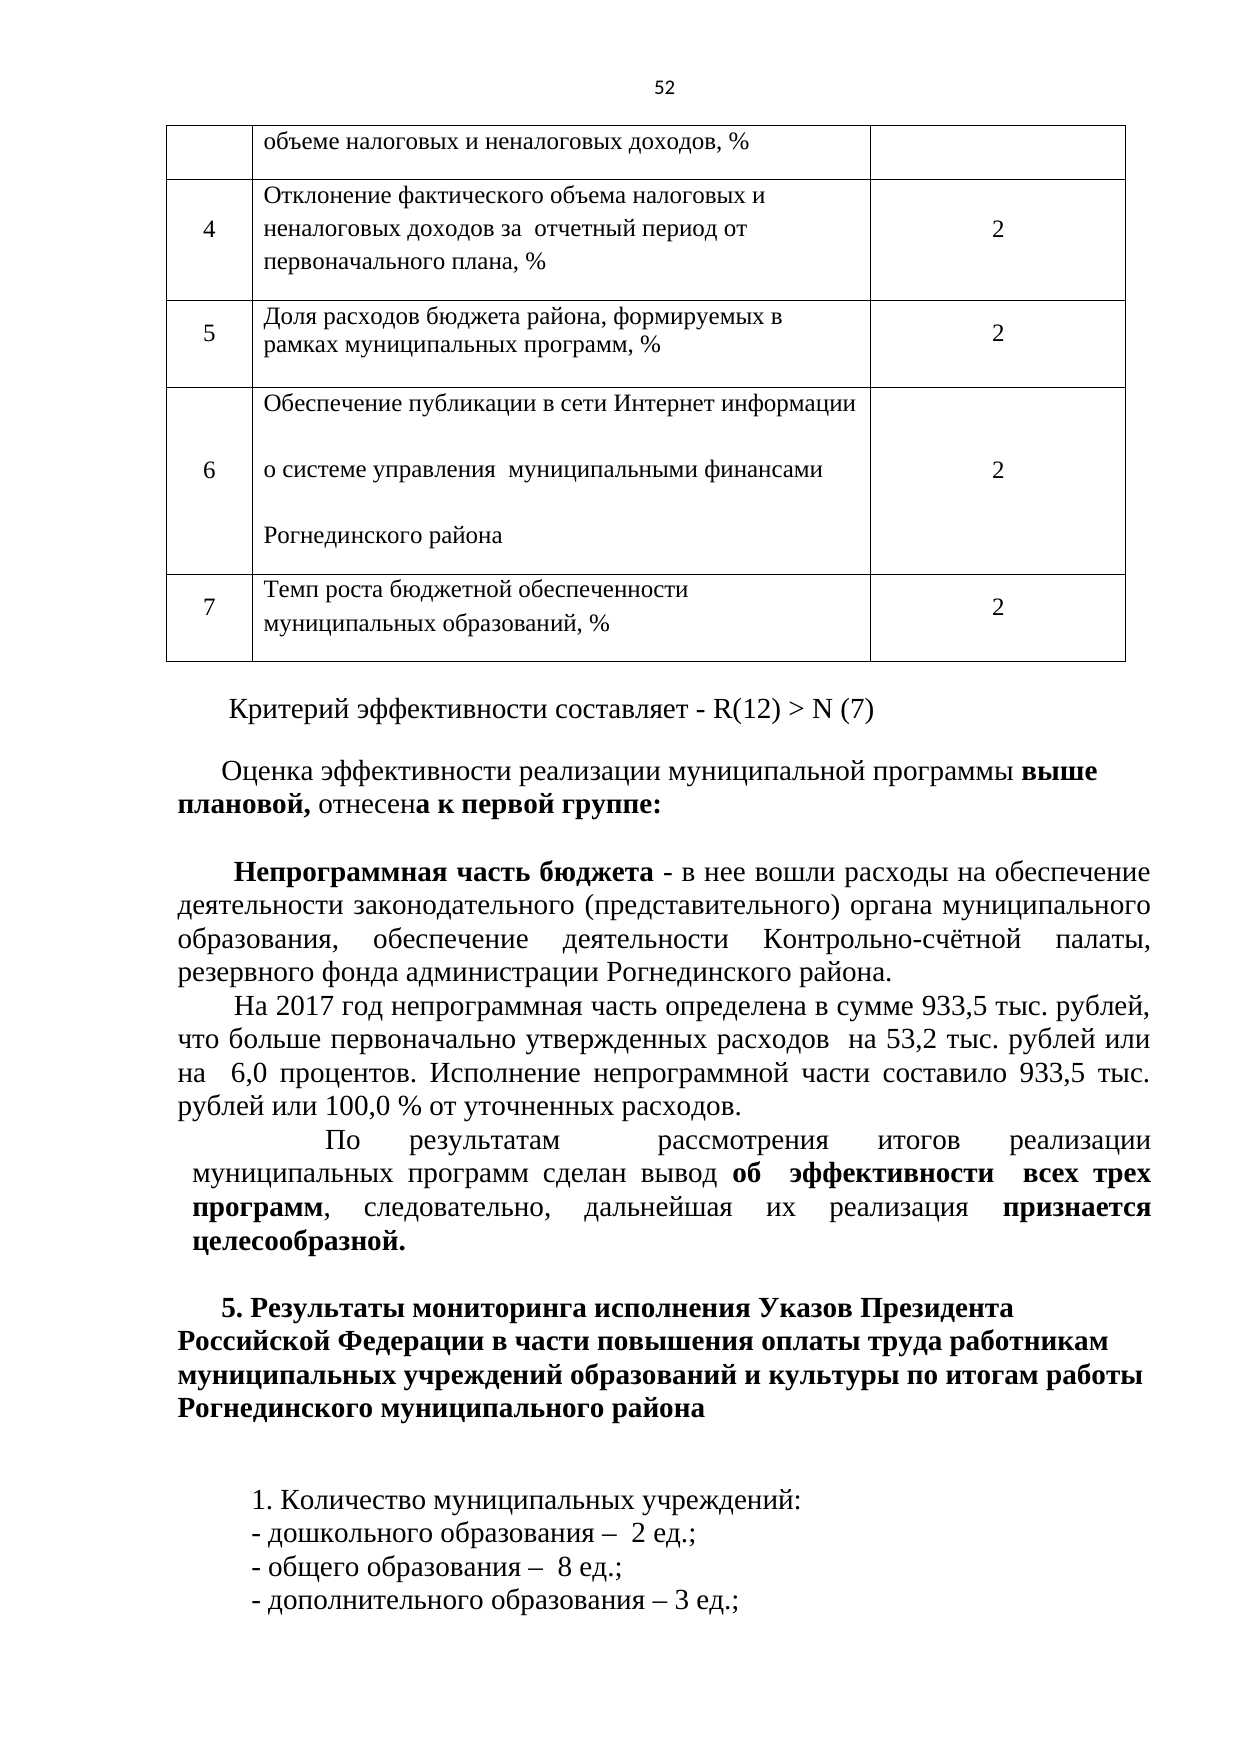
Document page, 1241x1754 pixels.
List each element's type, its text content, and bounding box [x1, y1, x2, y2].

table_cell 3 [167, 126, 252, 179]
table_cell Отклонение фактического объема налоговых и неналоговых доходов за отчетный период от первоначального плана, % [253, 180, 870, 300]
text - общего образования – 8 ед.; [177, 1549, 1152, 1582]
table_cell 0 [871, 126, 1125, 179]
table_cell Обеспечение публикации в сети Интернет информации о системе управления муниципальными финансами Рогнединского района [253, 388, 870, 573]
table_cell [253, 126, 870, 179]
table_cell 6 [167, 388, 252, 573]
table_cell 2 [871, 388, 1125, 573]
text - дошкольного образования – 2 ед.; [177, 1515, 1152, 1549]
table_cell 2 [871, 180, 1125, 300]
table_cell 7 [167, 575, 252, 661]
text На 2017 год непрограммная часть определена в сумме 933,5 тыс. рублей, что больше первоначально утвержденных расходов на 53,2 тыс. рублей или на 6,0 процентов. Исполнение непрограммной части составило 933,5 тыс. рублей или 100,0 % от уточненных расходов. [177, 988, 1152, 1122]
text - дополнительного образования – 3 ед.; [177, 1582, 1152, 1616]
text 5. Результаты мониторинга исполнения Указов Президента Российской Федерации в части повышения оплаты труда работникам муниципальных учреждений образований и культуры по итогам работы Рогнединского муниципального района [177, 1290, 1152, 1424]
text 1. Количество муниципальных учреждений: [177, 1482, 1152, 1515]
text Оценка эффективности реализации муниципальной программы выше плановой, отнесена к первой группе: [177, 753, 1152, 820]
table_cell Темп роста бюджетной обеспеченности муниципальных образований, % [253, 575, 870, 661]
text По результатам рассмотрения итогов реализации муниципальных программ сделан вывод об эффективности всех трех программ, следовательно, дальнейшая их реализация признается целесообразной. [192, 1122, 1152, 1256]
table_cell 2 [871, 575, 1125, 661]
table_cell 5 [167, 301, 252, 387]
text Критерий эффективности составляет - R(12) > N (7) [177, 691, 1152, 724]
table_cell Доля расходов бюджета района, формируемых в рамках муниципальных программ, % [253, 301, 870, 387]
text Непрограммная часть бюджета - в нее вошли расходы на обеспечение деятельности законодательного (представительного) органа муниципального образования, обеспечение деятельности Контрольно-счётной палаты, резервного фонда администрации Рогнединского района. [177, 854, 1152, 988]
table_cell 4 [167, 180, 252, 300]
table_cell 2 [871, 301, 1125, 387]
